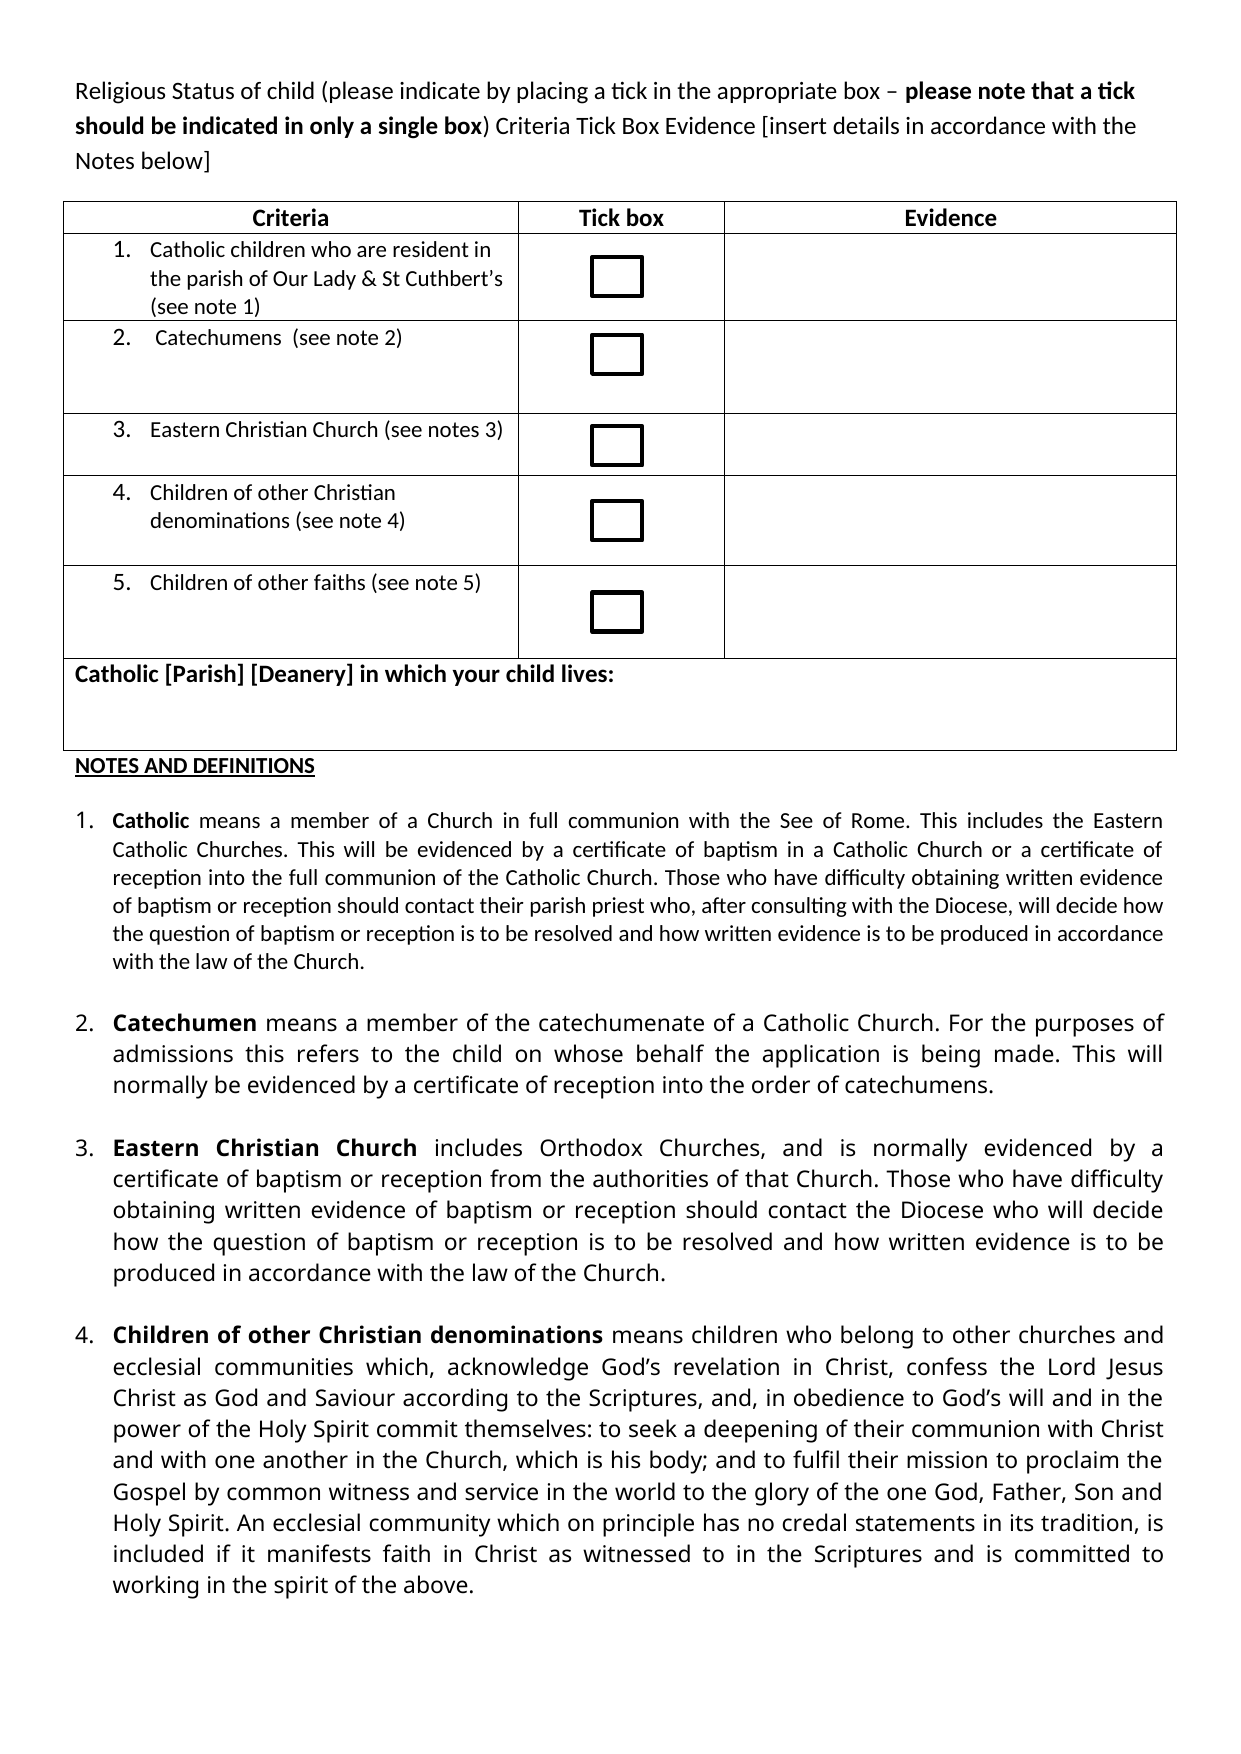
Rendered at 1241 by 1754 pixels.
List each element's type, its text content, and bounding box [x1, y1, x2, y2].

table_cell [519, 414, 724, 475]
table_cell Catholic [Parish] [Deanery] in which your child lives: [64, 659, 1176, 750]
table_cell [519, 321, 724, 413]
list Children of other Christian denominations means children who belong to other churches and ecclesial communities which, acknowledge God’s revelation in Christ, confess the Lord Jesus Christ as God and Saviour according to the Scriptures, and, in obedience to God’s will and in the power of the Holy Spirit commit themselves: to seek a deepening of their communion with Christ and with one another in the Church, which is his body; and to fulfil their mission to proclaim the Gospel by common witness and service in the world to the glory of the one God, Father, Son and Holy Spirit. An ecclesial community which on principle has no credal statements in its tradition, is included if it manifests faith in Christ as witnessed to in the Scriptures and is committed to working in the spirit of the above. [75, 1319, 1165, 1600]
text NOTES AND DEFINITIONS [75, 751, 1165, 779]
table_cell [519, 476, 724, 565]
list Catechumen means a member of the catechumenate of a Catholic Church. For the purposes of admissions this refers to the child on whose behalf the application is being made. This will normally be evidenced by a certificate of reception into the order of catechumens. [75, 1007, 1165, 1100]
table_cell Catholic children who are resident in the parish of Our Lady & St Cuthbert’s (see note 1) [64, 234, 518, 320]
table_cell [725, 414, 1176, 475]
list Eastern Christian Church includes Orthodox Churches, and is normally evidenced by a certificate of baptism or reception from the authorities of that Church. Those who have difficulty obtaining written evidence of baptism or reception should contact the Diocese who will decide how the question of baptism or reception is to be resolved and how written evidence is to be produced in accordance with the law of the Church. [75, 1132, 1165, 1288]
table_cell [725, 234, 1176, 320]
table_cell [519, 234, 724, 320]
table_cell [519, 566, 724, 657]
list Catholic means a member of a Church in full communion with the See of Rome. This includes the Eastern Catholic Churches. This will be evidenced by a certificate of baptism in a Catholic Church or a certificate of reception into the full communion of the Catholic Church. Those who have difficulty obtaining written evidence of baptism or reception should contact their parish priest who, after consulting with the Diocese, will decide how the question of baptism or reception is to be resolved and how written evidence is to be produced in accordance with the law of the Church. [75, 804, 1165, 975]
table_cell Catechumens (see note 2) [64, 321, 518, 413]
table_header Tick box [519, 202, 724, 232]
table_cell [725, 476, 1176, 565]
table_cell Children of other faiths (see note 5) [64, 566, 518, 657]
table_header Criteria [64, 202, 518, 232]
text Religious Status of child (please indicate by placing a tick in the appropriate box – please note that a tick should be indicated in only a single box) Criteria Tick Box Evidence [insert details in accordance with the Notes below] [75, 75, 1165, 176]
table_header Evidence [725, 202, 1176, 232]
table_cell Eastern Christian Church (see notes 3) [64, 414, 518, 475]
table_cell [725, 566, 1176, 657]
table_cell [725, 321, 1176, 413]
table_cell Children of other Christian denominations (see note 4) [64, 476, 518, 565]
